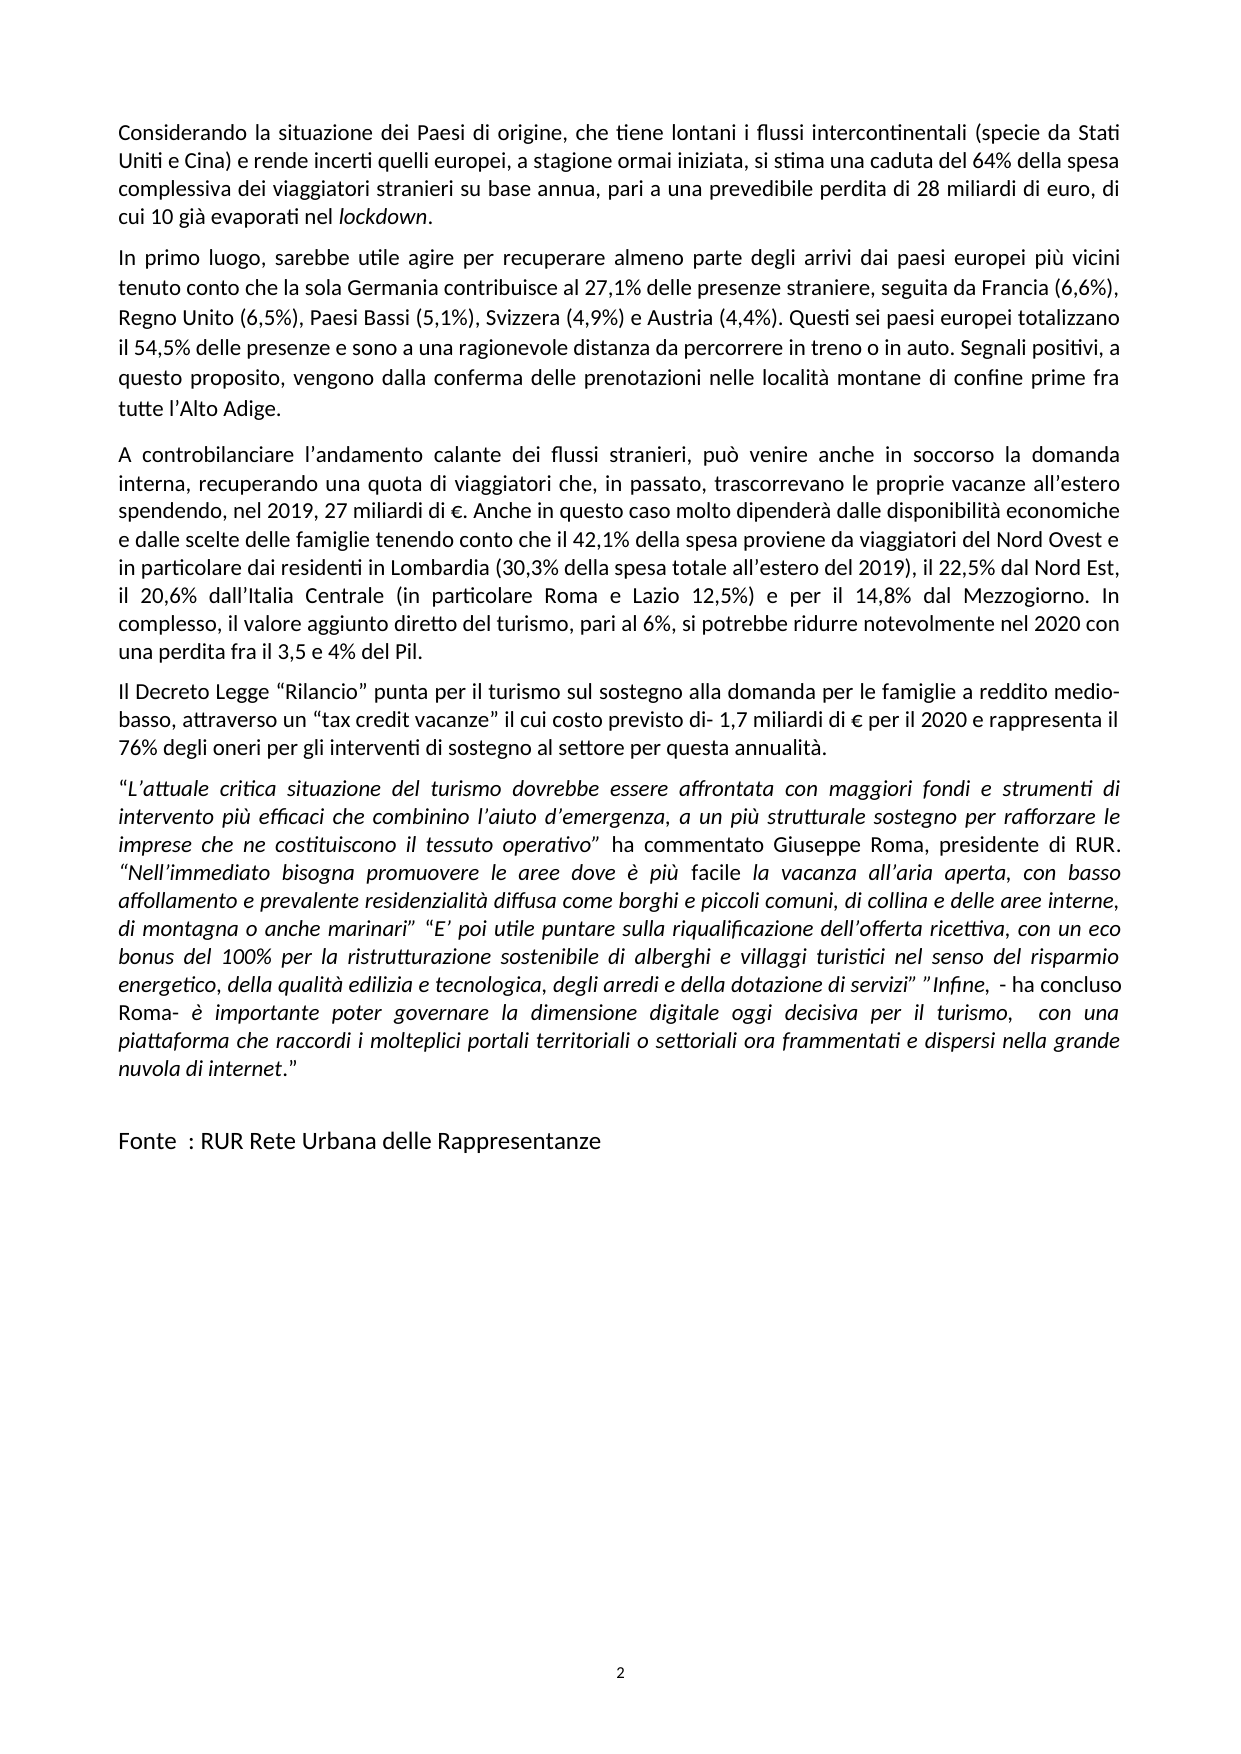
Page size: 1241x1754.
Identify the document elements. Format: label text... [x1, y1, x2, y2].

text “L’attuale critica situazione del turismo dovrebbe essere affrontata con maggiori fondi e strumenti di intervento più efficaci che combinino l’aiuto d’emergenza, a un più strutturale sostegno per rafforzare le imprese che ne costituiscono il tessuto operativo” ha commentato Giuseppe Roma, presidente di RUR. “Nell’immediato bisogna promuovere le aree dove è più facile la vacanza all’aria aperta, con basso affollamento e prevalente residenzialità diffusa come borghi e piccoli comuni, di collina e delle aree interne, di montagna o anche marinari” “E’ poi utile puntare sulla riqualificazione dell’offerta ricettiva, con un eco bonus del 100% per la ristrutturazione sostenibile di alberghi e villaggi turistici nel senso del risparmio energetico, della qualità edilizia e tecnologica, degli arredi e della dotazione di servizi” ”Infine, - ha concluso Roma- è importante poter governare la dimensione digitale oggi decisiva per il turismo, con una piattaforma che raccordi i molteplici portali territoriali o settoriali ora frammentati e dispersi nella grande nuvola di internet.” [118, 774, 1122, 1082]
text Fonte : RUR Rete Urbana delle Rappresentanze [118, 1125, 1122, 1156]
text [118, 118, 1122, 230]
text Il Decreto Legge “Rilancio” punta per il turismo sul sostegno alla domanda per le famiglie a reddito medio-basso, attraverso un “tax credit vacanze” il cui costo previsto di- 1,7 miliardi di € per il 2020 e rappresenta il 76% degli oneri per gli interventi di sostegno al settore per questa annualità. [118, 677, 1122, 761]
text A controbilanciare l’andamento calante dei flussi stranieri, può venire anche in soccorso la domanda interna, recuperando una quota di viaggiatori che, in passato, trascorrevano le proprie vacanze all’estero spendendo, nel 2019, 27 miliardi di €. Anche in questo caso molto dipenderà dalle disponibilità economiche e dalle scelte delle famiglie tenendo conto che il 42,1% della spesa proviene da viaggiatori del Nord Ovest e in particolare dai residenti in Lombardia (30,3% della spesa totale all’estero del 2019), il 22,5% dal Nord Est, il 20,6% dall’Italia Centrale (in particolare Roma e Lazio 12,5%) e per il 14,8% dal Mezzogiorno. In complesso, il valore aggiunto diretto del turismo, pari al 6%, si potrebbe ridurre notevolmente nel 2020 con una perdita fra il 3,5 e 4% del Pil. [118, 441, 1122, 665]
text In primo luogo, sarebbe utile agire per recuperare almeno parte degli arrivi dai paesi europei più vicini tenuto conto che la sola Germania contribuisce al 27,1% delle presenze straniere, seguita da Francia (6,6%), Regno Unito (6,5%), Paesi Bassi (5,1%), Svizzera (4,9%) e Austria (4,4%). Questi sei paesi europei totalizzano il 54,5% delle presenze e sono a una ragionevole distanza da percorrere in treno o in auto. Segnali positivi, a questo proposito, vengono dalla conferma delle prenotazioni nelle località montane di confine prime fra tutte l’Alto Adige. [118, 243, 1122, 422]
